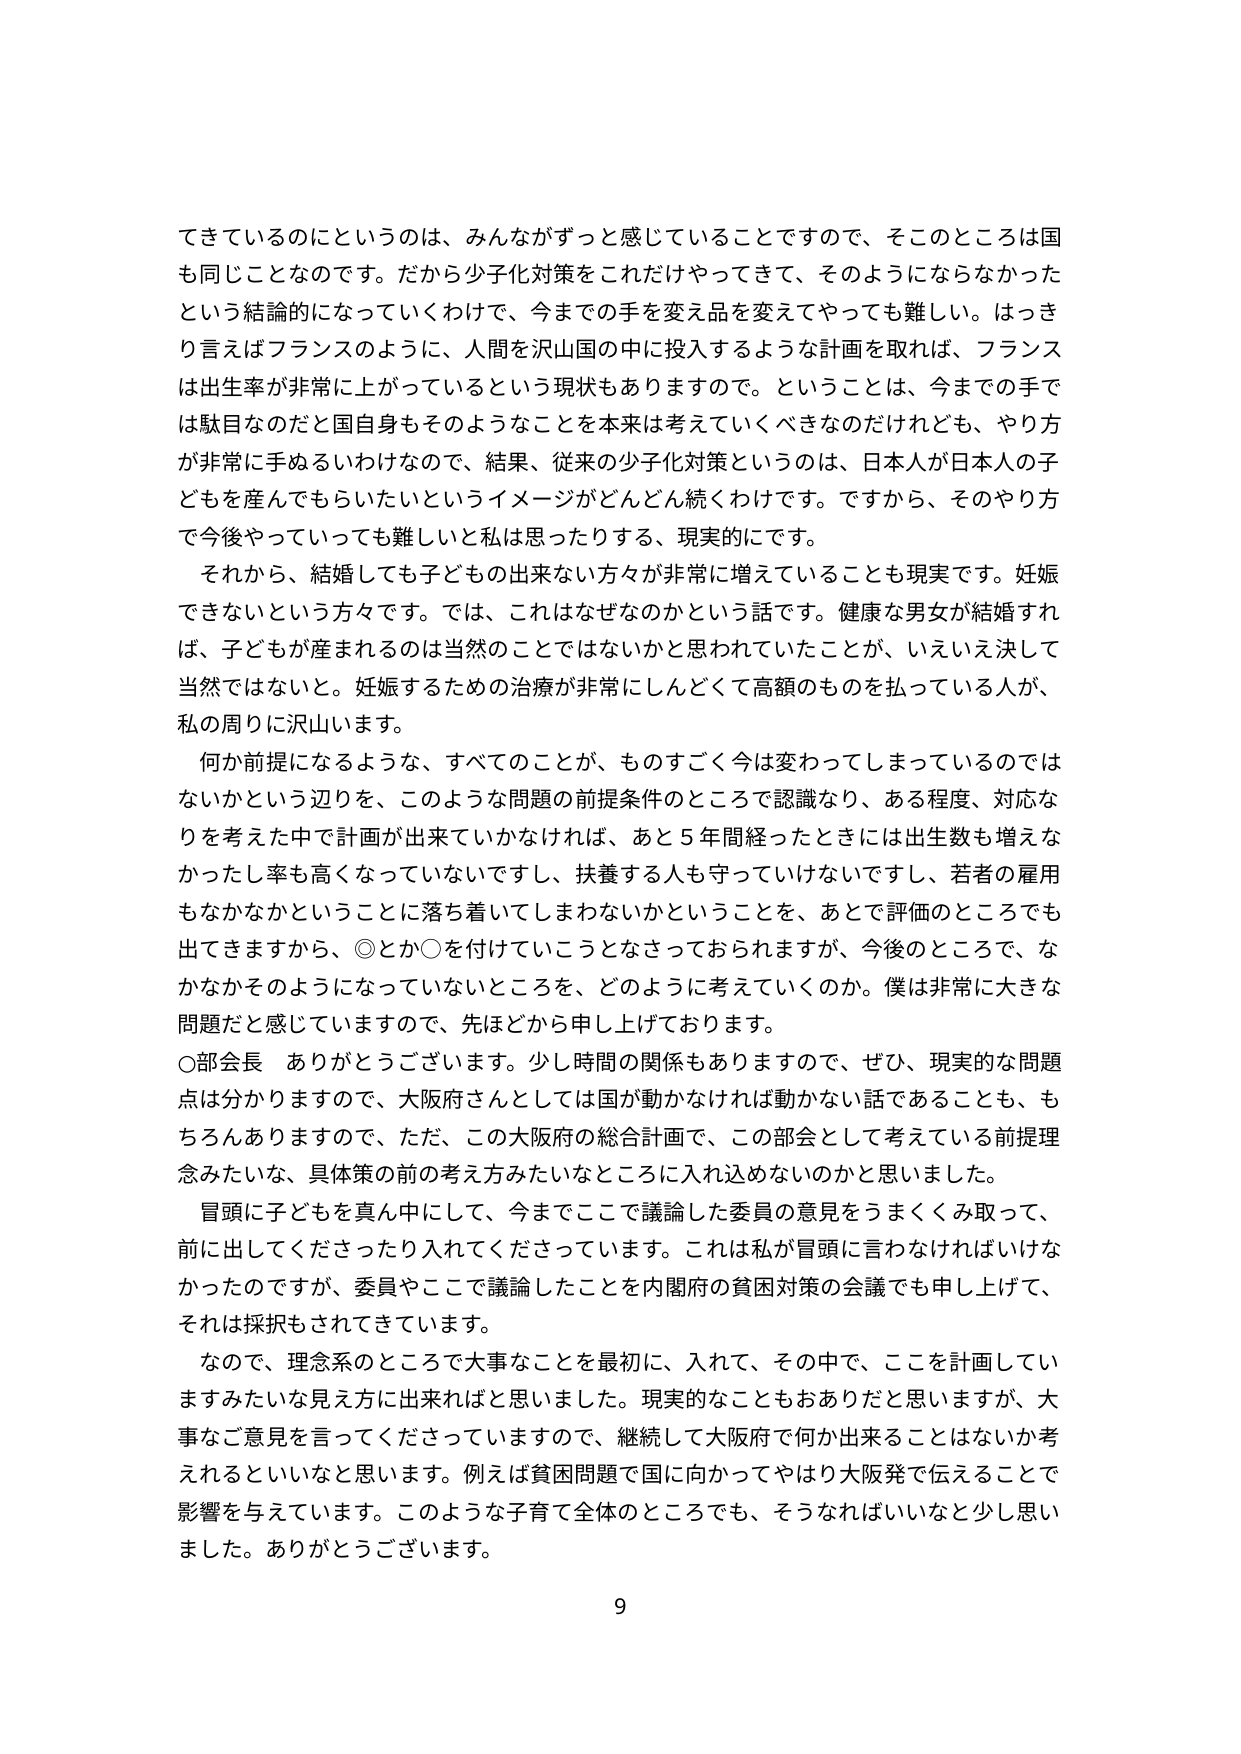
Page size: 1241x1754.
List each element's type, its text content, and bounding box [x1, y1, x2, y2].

text ○部会長 ありがとうございます。少し時間の関係もありますので、ぜひ、現実的な問題点は分かりますので、大阪府さんとしては国が動かなければ動かない話であることも、もちろんありますので、ただ、この大阪府の総合計画で、この部会として考えている前提理念みたいな、具体策の前の考え方みたいなところに入れ込めないのかと思いました。 [177, 1042, 1063, 1192]
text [177, 217, 1063, 554]
text なので、理念系のところで大事なことを最初に、入れて、その中で、ここを計画していますみたいな見え方に出来ればと思いました。現実的なこともおありだと思いますが、大事なご意見を言ってくださっていますので、継続して大阪府で何か出来ることはないか考えれるといいなと思います。例えば貧困問題で国に向かってやはり大阪発で伝えることで影響を与えています。このような子育て全体のところでも、そうなればいいなと少し思いました。ありがとうございます。 [177, 1342, 1063, 1567]
text それから、結婚しても子どもの出来ない方々が非常に増えていることも現実です。妊娠できないという方々です。では、これはなぜなのかという話です。健康な男女が結婚すれば、子どもが産まれるのは当然のことではないかと思われていたことが、いえいえ決して当然ではないと。妊娠するための治療が非常にしんどくて高額のものを払っている人が、私の周りに沢山います。 [177, 554, 1063, 742]
text 何か前提になるような、すべてのことが、ものすごく今は変わってしまっているのではないかという辺りを、このような問題の前提条件のところで認識なり、ある程度、対応なりを考えた中で計画が出来ていかなければ、あと５年間経ったときには出生数も増えなかったし率も高くなっていないですし、扶養する人も守っていけないですし、若者の雇用もなかなかということに落ち着いてしまわないかということを、あとで評価のところでも出てきますから、◎とか○を付けていこうとなさっておられますが、今後のところで、なかなかそのようになっていないところを、どのように考えていくのか。僕は非常に大きな問題だと感じていますので、先ほどから申し上げております。 [177, 742, 1063, 1042]
text 冒頭に子どもを真ん中にして、今までここで議論した委員の意見をうまくくみ取って、前に出してくださったり入れてくださっています。これは私が冒頭に言わなければいけなかったのですが、委員やここで議論したことを内閣府の貧困対策の会議でも申し上げて、それは採択もされてきています。 [177, 1192, 1063, 1342]
